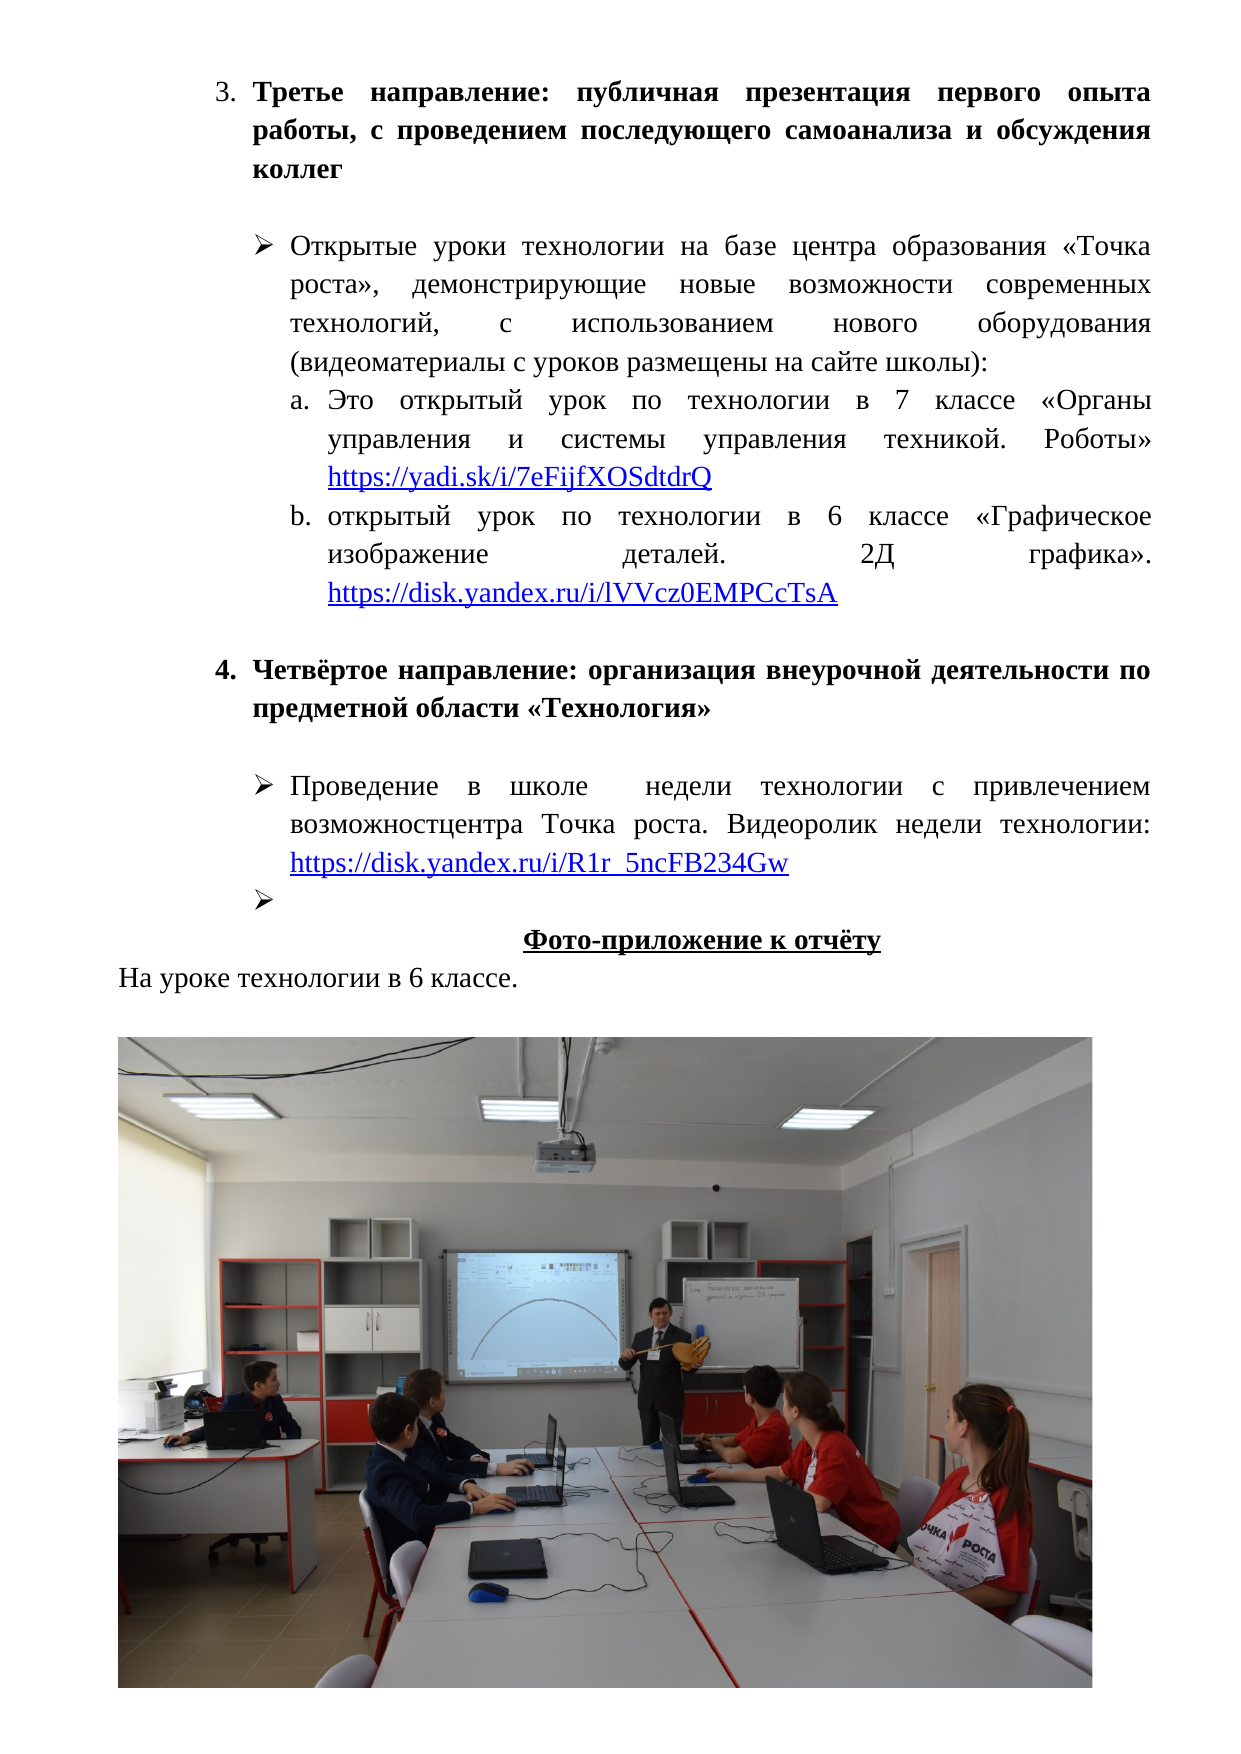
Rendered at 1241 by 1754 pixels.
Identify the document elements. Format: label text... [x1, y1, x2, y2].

list На уроке технологии в 6 классе. [118, 961, 1152, 994]
list Открытые уроки технологии на базе центра образования «Точка роста», демонстрирующие новые возможности современных технологий, с использованием нового оборудования (видеоматериалы с уроков размещены на сайте школы): [252, 228, 1152, 377]
list Фото-приложение к отчёту [252, 922, 1152, 956]
list Третье направление: публичная презентация первого опыта работы, с проведением последующего самоанализа и обсуждения коллег [215, 74, 1152, 184]
list Это открытый урок по технологии в 7 классе «Органы управления и системы управления техникой. Роботы» https://yadi.sk/i/7eFijfXOSdtdrQ [290, 382, 1152, 493]
list Проведение в школе недели технологии с привлечением возможностцентра Точка роста. Видеоролик недели технологии: https://disk.yandex.ru/i/R1r_5ncFB234Gw [252, 768, 1152, 878]
list открытый урок по технологии в 6 классе «Графическое изображение деталей. 2Д графика». https://disk.yandex.ru/i/lVVcz0EMPCcTsA [290, 498, 1152, 608]
picture [118, 1037, 1093, 1688]
list Четвёртое направление: организация внеурочной деятельности по предметной области «Технология» [215, 652, 1152, 724]
